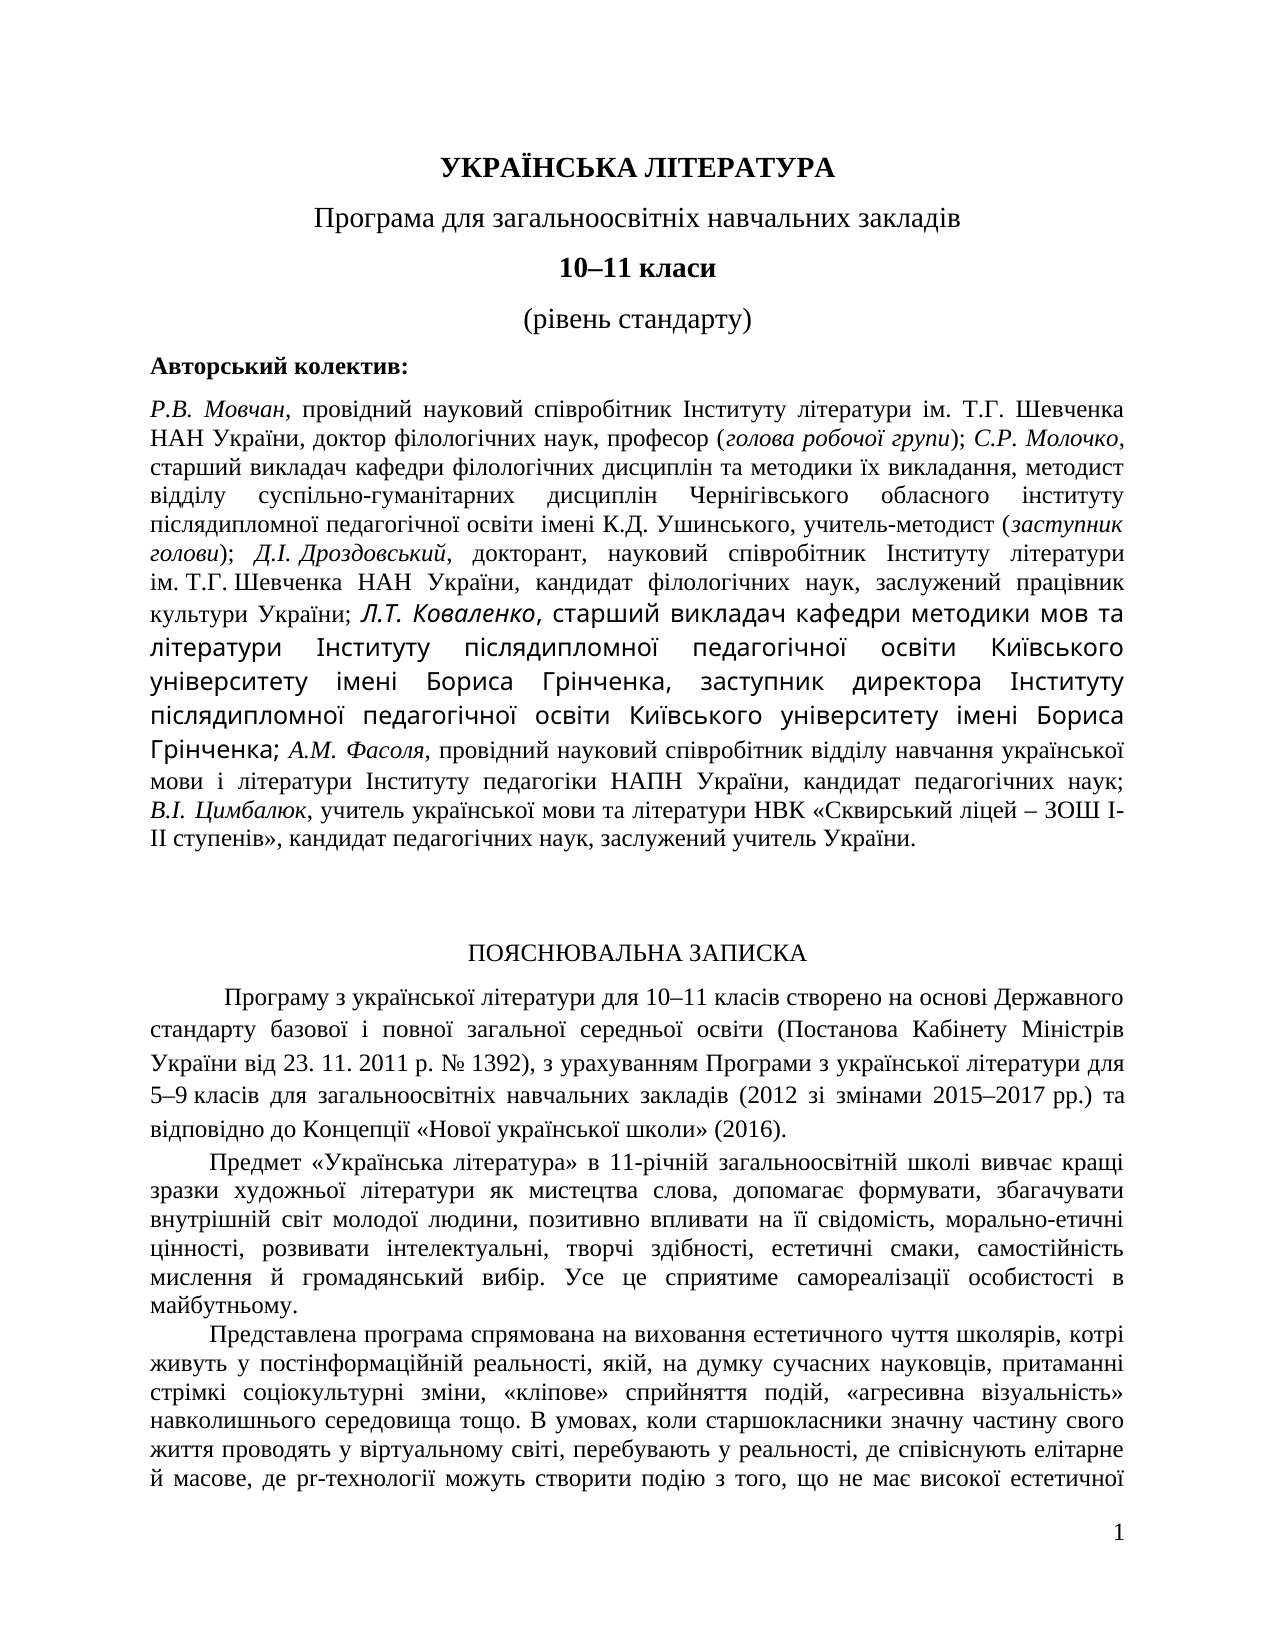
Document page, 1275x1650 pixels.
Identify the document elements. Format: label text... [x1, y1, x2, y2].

text Програму з української літератури для 10–11 класів створено на основі Державного стандарту базової і повної загальної середньої освіти (Постанова Кабінету Міністрів України від 23. 11. 2011 р. № 1392), з урахуванням Програми з української літератури для 5–9 класів для загальноосвітніх навчальних закладів (2012 зі змінами 2015–2017 рр.) та відповідно до Концепції «Нової української школи» (2016). [150, 982, 1125, 1142]
text Програма для загальноосвітніх навчальних закладів [150, 200, 1125, 234]
text Р.В. Мовчан, провідний науковий співробітник Інституту літератури ім. Т.Г. Шевченка НАН України, доктор філологічних наук, професор (голова робочої групи); С.Р. Молочко, старший викладач кафедри філологічних дисциплін та методики їх викладання, методист відділу суспільно-гуманітарних дисциплін Чернігівського обласного інституту післядипломної педагогічної освіти імені К.Д. Ушинського, учитель-методист (заступник голови); Д.І. Дроздовський, докторант, науковий співробітник Інституту літератури ім. Т.Г. Шевченка НАН України, кандидат філологічних наук, заслужений працівник культури України; Л.Т. Коваленко, старший викладач кафедри методики мов та літератури Інституту післядипломної педагогічної освіти Київського університету імені Бориса Грінченка, заступник директора Інституту післядипломної педагогічної освіти Київського університету імені Бориса Грінченка; А.М. Фасоля, провідний науковий співробітник відділу навчання української мови і літератури Інституту педагогіки НАПН України, кандидат педагогічних наук; В.І. Цимбалюк, учитель української мови та літератури НВК «Сквирський ліцей – ЗОШ І-ІІ ступенів», кандидат педагогічних наук, заслужений учитель України. [150, 394, 1125, 852]
text Авторський колектив: [150, 351, 1125, 380]
text ПОЯСНЮВАЛЬНА ЗАПИСКА [150, 938, 1125, 967]
text (рівень стандарту) [150, 301, 1125, 334]
text Предмет «Українська література» в 11-річній загальноосвітній школі вивчає кращі зразки художньої літератури як мистецтва слова, допомагає формувати, збагачувати внутрішній світ молодої людини, позитивно впливати на її свідомість, морально-етичні цінності, розвивати інтелектуальні, творчі здібності, естетичні смаки, самостійність мислення й громадянський вибір. Усе це сприятиме самореалізації особистості в майбутньому. [150, 1147, 1125, 1319]
text 10–11 класи [150, 251, 1125, 284]
text УКРАЇНСЬКА ЛІТЕРАТУРА [150, 150, 1125, 183]
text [150, 1319, 1125, 1492]
